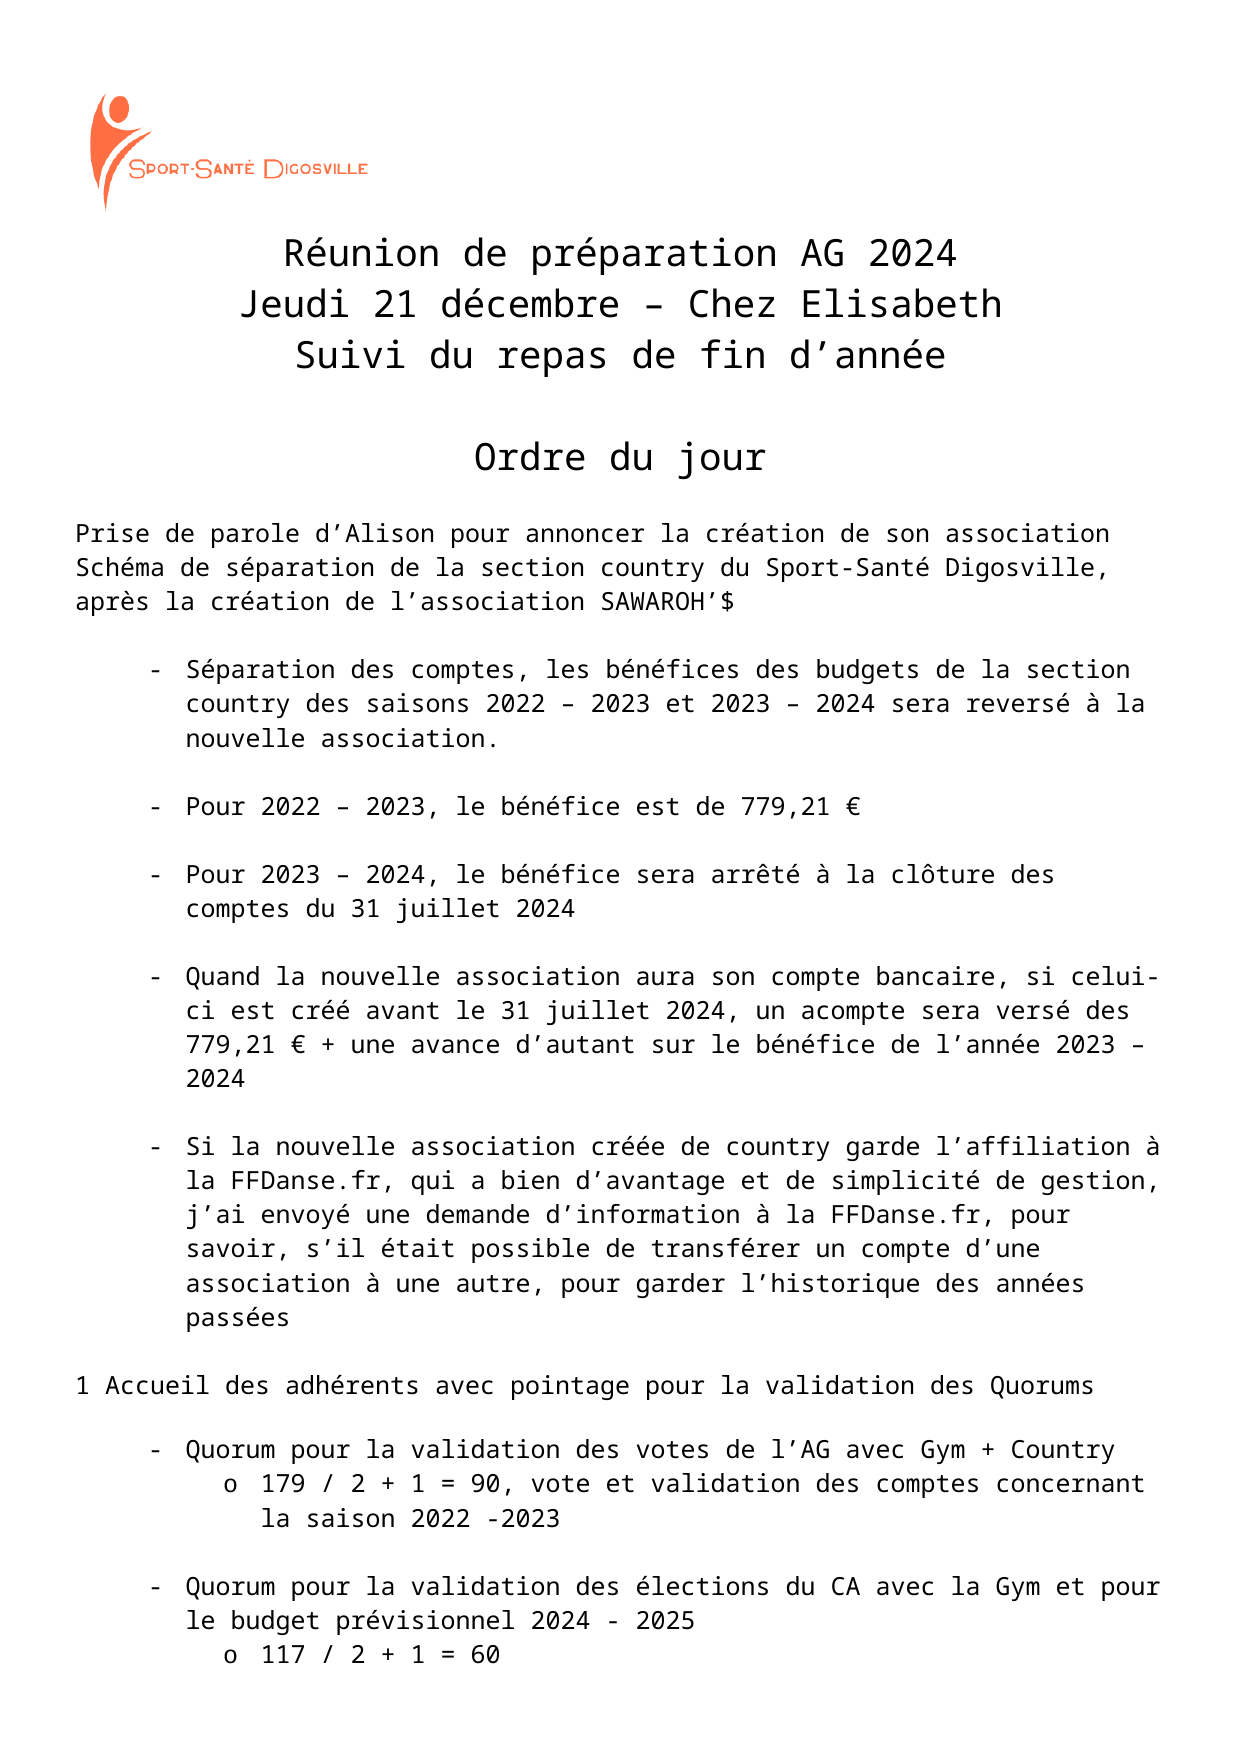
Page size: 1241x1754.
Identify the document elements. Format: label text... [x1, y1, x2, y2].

text Prise de parole d’Alison pour annoncer la création de son association [75, 516, 1165, 550]
list Pour 2023 – 2024, le bénéfice sera arrêté à la clôture des comptes du 31 juillet 2024 [148, 856, 1165, 924]
text Schéma de séparation de la section country du Sport-Santé Digosville, après la création de l’association SAWAROH’$ [75, 550, 1165, 618]
list Quorum pour la validation des élections du CA avec la Gym et pour le budget prévisionnel 2024 - 2025 [148, 1568, 1165, 1637]
text Suivi du repas de fin d’année [75, 329, 1165, 380]
text Jeudi 21 décembre – Chez Elisabeth [75, 278, 1165, 329]
text Réunion de préparation AG 2024 [75, 227, 1165, 278]
text 1 Accueil des adhérents avec pointage pour la validation des Quorums [75, 1367, 1165, 1401]
list 179 / 2 + 1 = 90, vote et validation des comptes concernant la saison 2022 -2023 [223, 1466, 1165, 1534]
picture [75, 75, 400, 227]
list Pour 2022 – 2023, le bénéfice est de 779,21 € [148, 788, 1165, 822]
text Ordre du jour [75, 431, 1165, 482]
list Si la nouvelle association créée de country garde l’affiliation à la FFDanse.fr, qui a bien d’avantage et de simplicité de gestion, j’ai envoyé une demande d’information à la FFDanse.fr, pour savoir, s’il était possible de transférer un compte d’une association à une autre, pour garder l’historique des années passées [148, 1129, 1165, 1333]
list Séparation des comptes, les bénéfices des budgets de la section country des saisons 2022 – 2023 et 2023 – 2024 sera reversé à la nouvelle association. [148, 652, 1165, 754]
list Quand la nouvelle association aura son compte bancaire, si celui-ci est créé avant le 31 juillet 2024, un acompte sera versé des 779,21 € + une avance d’autant sur le bénéfice de l’année 2023 – 2024 [148, 959, 1165, 1095]
list Quorum pour la validation des votes de l’AG avec Gym + Country [148, 1432, 1165, 1466]
list 117 / 2 + 1 = 60 [223, 1637, 1165, 1671]
